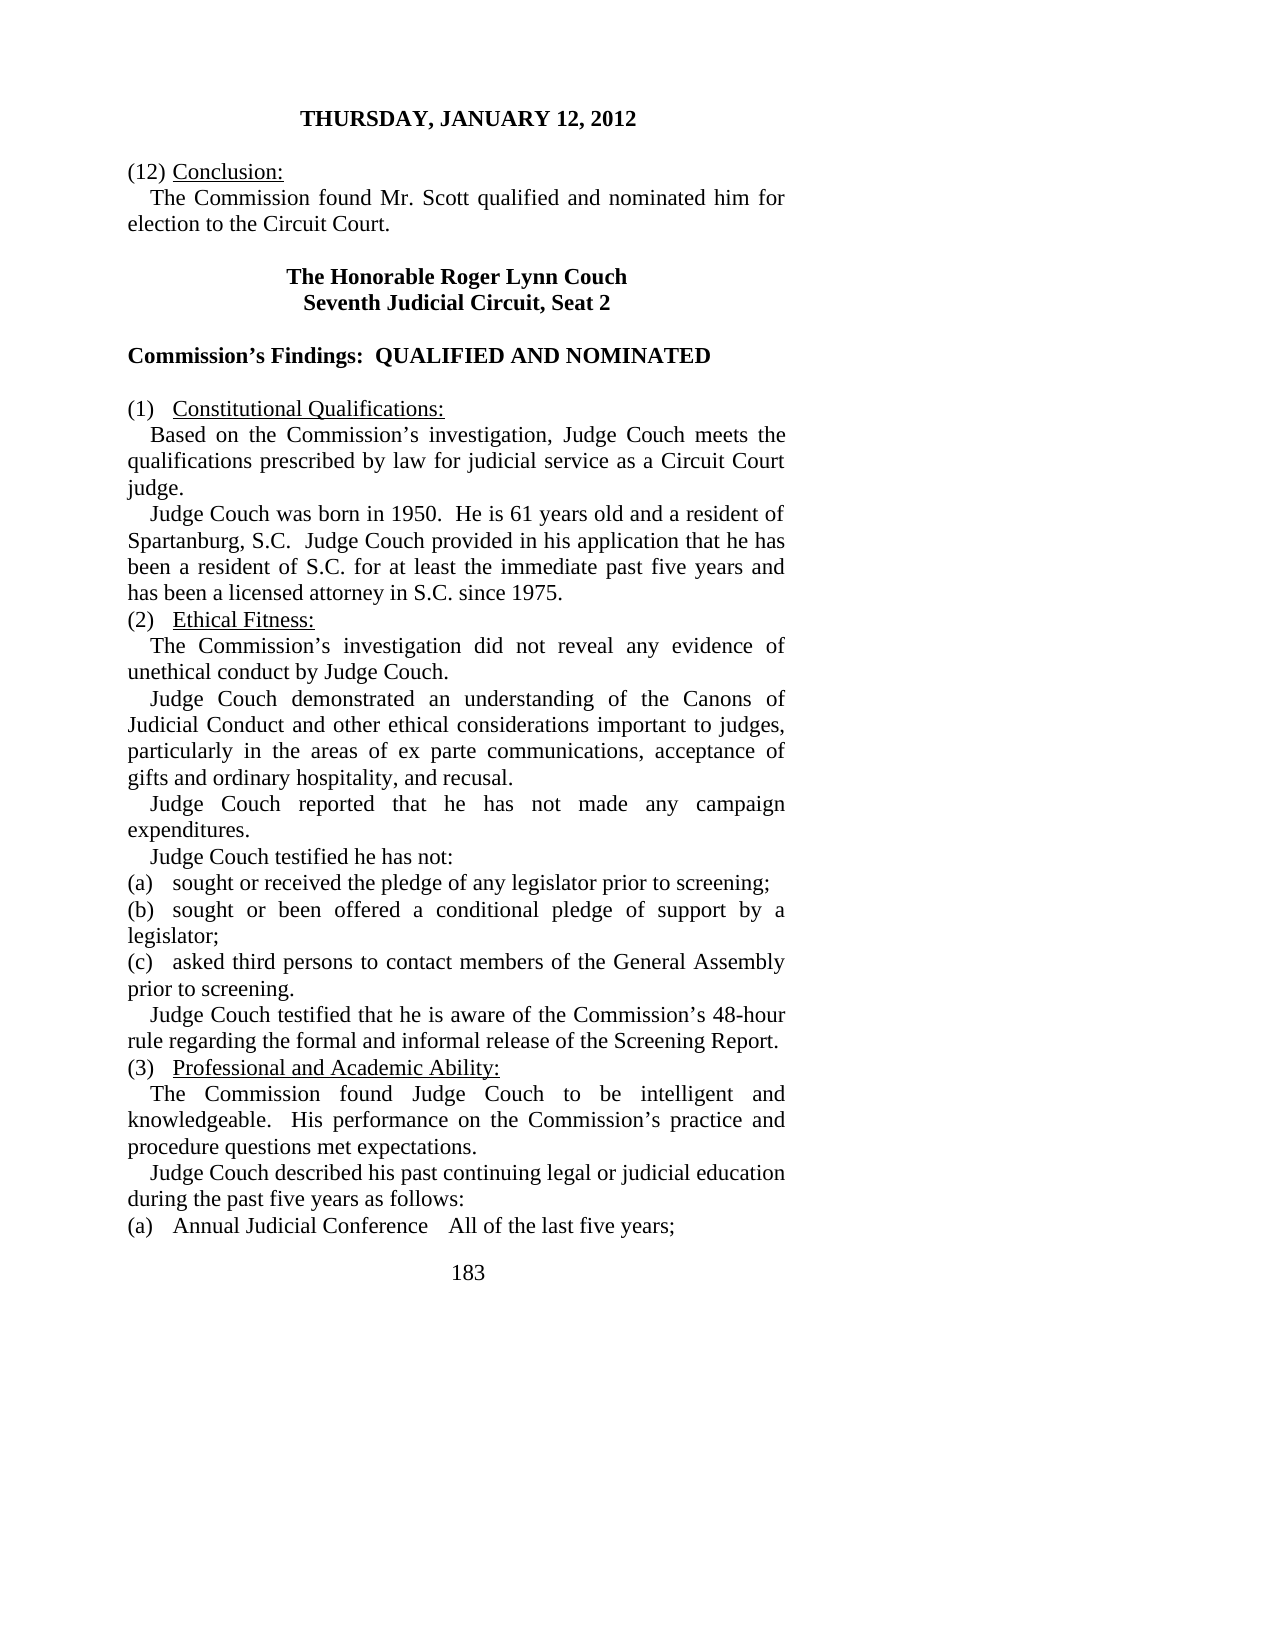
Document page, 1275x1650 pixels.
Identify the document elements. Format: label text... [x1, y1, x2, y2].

text Judge Couch testified he has not: [127, 843, 786, 869]
text Judge Couch testified that he is aware of the Commission’s 48-hour rule regarding the formal and informal release of the Screening Report. [127, 1001, 786, 1054]
text (1) Constitutional Qualifications: [127, 395, 786, 421]
text (a) sought or received the pledge of any legislator prior to screening; [127, 869, 786, 896]
text (c) asked third persons to contact members of the General Assembly prior to screening. [127, 948, 786, 1001]
text The Commission’s investigation did not reveal any evidence of unethical conduct by Judge Couch. [127, 632, 786, 685]
text (a) Annual Judicial Conference All of the last five years; [127, 1212, 786, 1238]
text The Commission found Mr. Scott qualified and nominated him for election to the Circuit Court. [127, 184, 786, 237]
text The Honorable Roger Lynn Couch [127, 263, 786, 289]
text (b) sought or been offered a conditional pledge of support by a legislator; [127, 896, 786, 948]
text (2) Ethical Fitness: [127, 606, 786, 632]
text Based on the Commission’s investigation, Judge Couch meets the qualifications prescribed by law for judicial service as a Circuit Court judge. [127, 421, 786, 500]
text Judge Couch described his past continuing legal or judicial education during the past five years as follows: [127, 1159, 786, 1212]
text The Commission found Judge Couch to be intelligent and knowledgeable. His performance on the Commission’s practice and procedure questions met expectations. [127, 1080, 786, 1159]
text Judge Couch was born in 1950. He is 61 years old and a resident of Spartanburg, S.C. Judge Couch provided in his application that he has been a resident of S.C. for at least the immediate past five years and has been a licensed attorney in S.C. since 1975. [127, 500, 786, 606]
text Judge Couch demonstrated an understanding of the Canons of Judicial Conduct and other ethical considerations important to judges, particularly in the areas of ex parte communications, acceptance of gifts and ordinary hospitality, and recusal. [127, 685, 786, 790]
text Seventh Judicial Circuit, Seat 2 [127, 289, 786, 316]
text (12) Conclusion: [127, 158, 786, 184]
text Judge Couch reported that he has not made any campaign expenditures. [127, 790, 786, 843]
text (3) Professional and Academic Ability: [127, 1054, 786, 1080]
text Commission’s Findings: QUALIFIED AND NOMINATED [127, 342, 786, 368]
